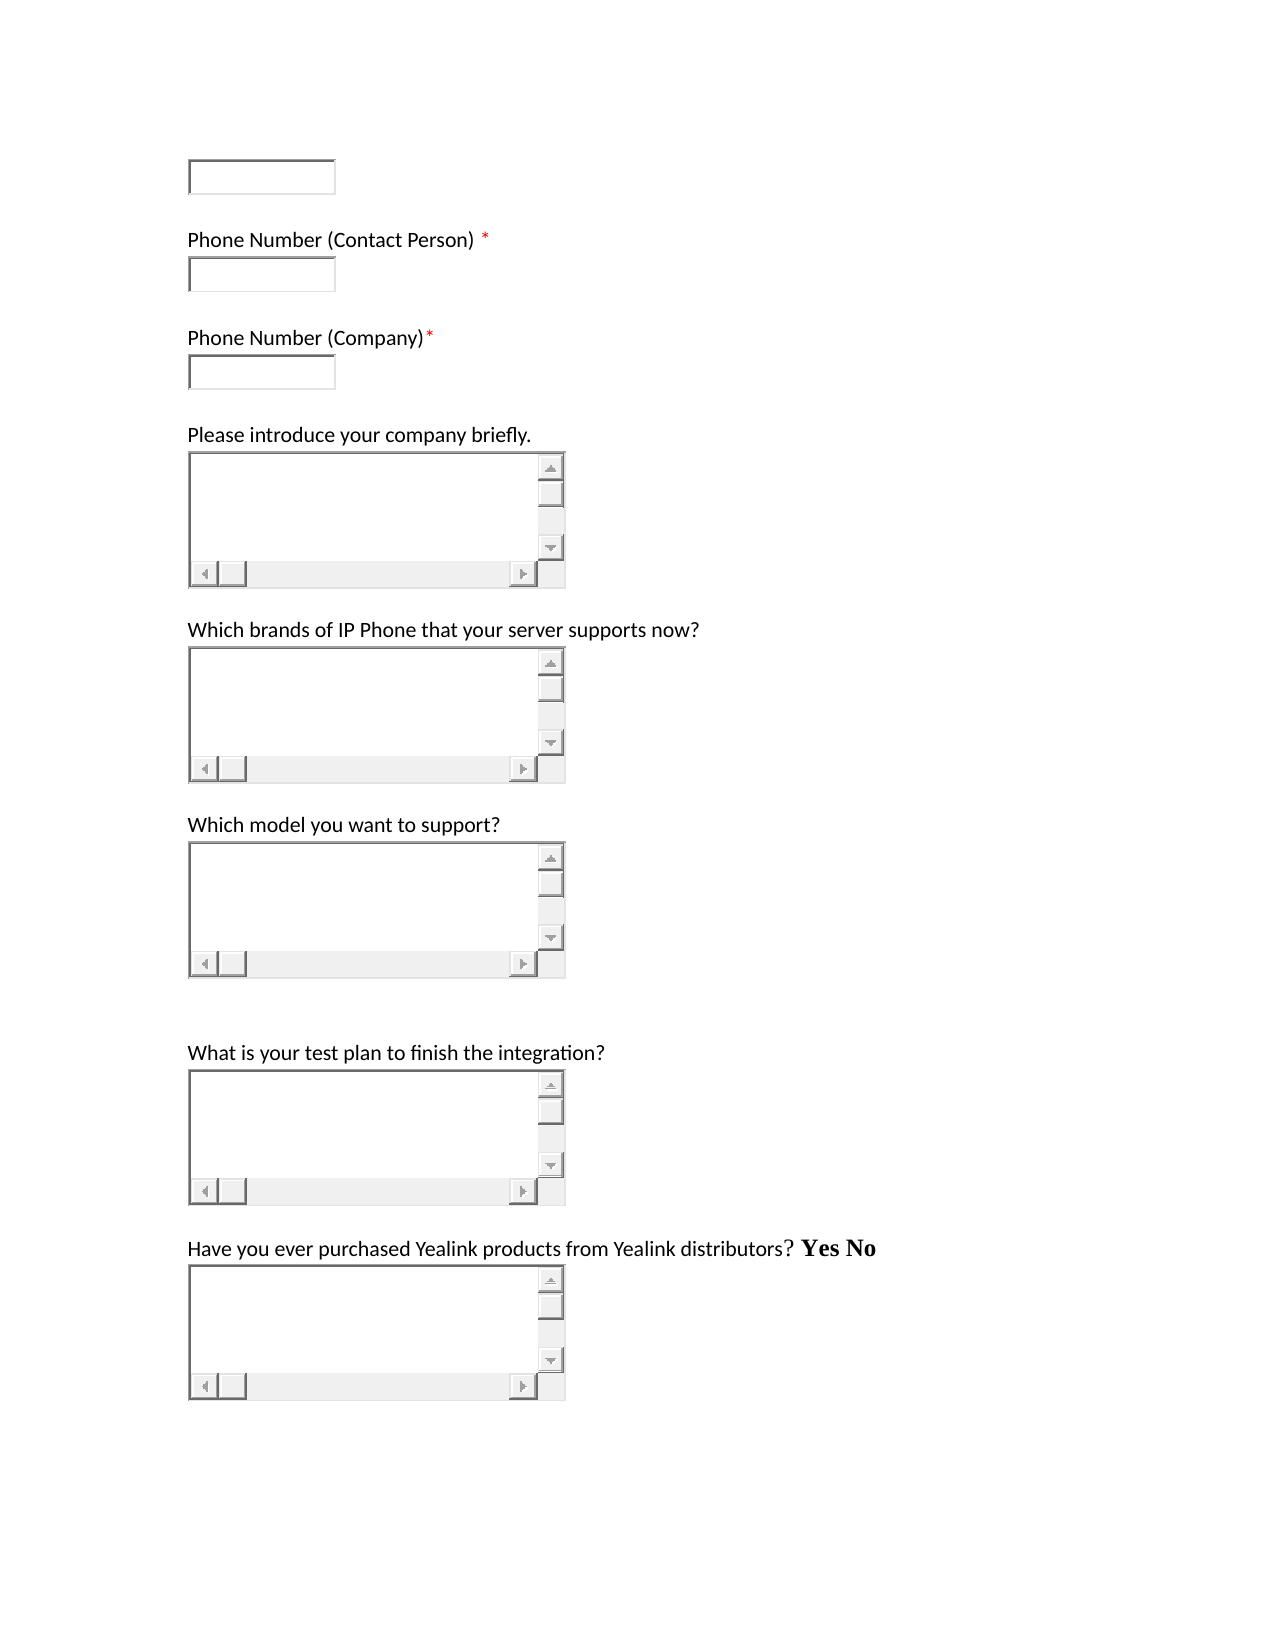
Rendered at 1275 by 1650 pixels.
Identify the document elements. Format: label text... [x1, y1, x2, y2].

text Please introduce your company briefly. [187, 419, 1087, 451]
text Which brands of IP Phone that your server supports now? [187, 614, 1087, 646]
text Have you ever purchased Yealink products from Yealink distributors? Yes No [187, 1231, 1087, 1264]
text Phone Number (Contact Person) * [187, 224, 1087, 256]
text What is your test plan to finish the integration? [187, 1036, 1087, 1069]
text Which model you want to support? [187, 809, 1087, 841]
text Phone Number (Company)* [187, 321, 1087, 354]
